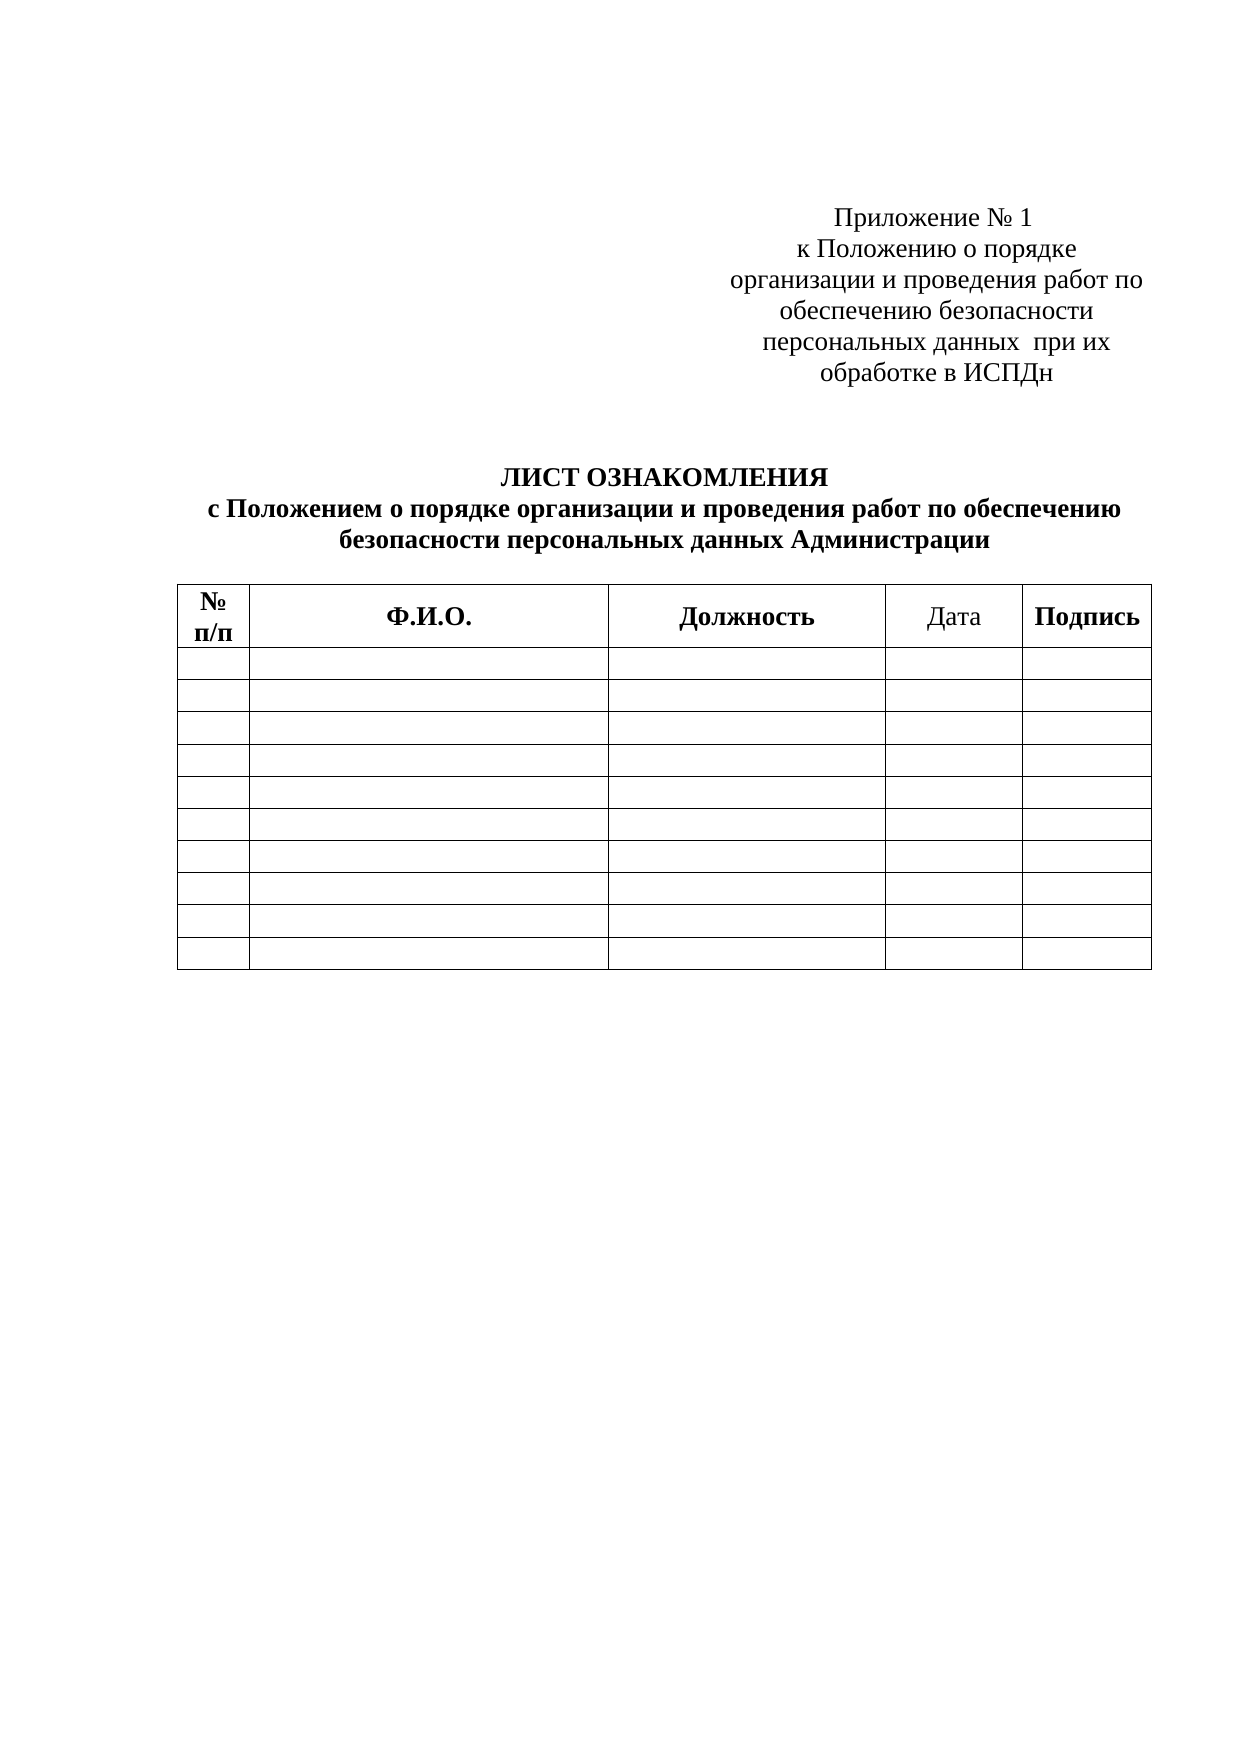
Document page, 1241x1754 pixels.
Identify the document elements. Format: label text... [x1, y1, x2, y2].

table_cell [250, 712, 608, 743]
table_cell [1023, 648, 1151, 679]
table_cell [178, 745, 249, 776]
table_cell [1023, 745, 1151, 776]
table_cell [250, 873, 608, 904]
table_cell [250, 777, 608, 808]
table_cell [178, 938, 249, 969]
table_cell [886, 905, 1022, 937]
table_header Подпись [1023, 585, 1151, 647]
table_cell [1023, 841, 1151, 872]
table_cell [250, 905, 608, 937]
table_header № п/п [178, 585, 249, 647]
table_cell [609, 938, 885, 969]
table_cell [609, 712, 885, 743]
table_cell [609, 680, 885, 711]
table_cell [178, 648, 249, 679]
table_cell [250, 938, 608, 969]
table_header Ф.И.О. [250, 585, 608, 647]
table_cell [886, 680, 1022, 711]
table_cell [1023, 905, 1151, 937]
table_cell [178, 712, 249, 743]
table_cell [178, 809, 249, 840]
table_cell [886, 938, 1022, 969]
table_cell [886, 777, 1022, 808]
table_cell [609, 648, 885, 679]
table_cell [886, 648, 1022, 679]
table_cell [886, 841, 1022, 872]
table_cell [178, 873, 249, 904]
table_cell [178, 680, 249, 711]
table_cell [1023, 809, 1151, 840]
table_header Дата [886, 585, 1022, 647]
table_cell [886, 809, 1022, 840]
table_cell [250, 841, 608, 872]
table_cell [1023, 777, 1151, 808]
table_cell [250, 809, 608, 840]
table_cell [609, 905, 885, 937]
table_cell [609, 841, 885, 872]
table_cell [178, 905, 249, 937]
table_cell [1023, 680, 1151, 711]
table_cell [250, 745, 608, 776]
table_cell [1023, 873, 1151, 904]
table_cell [250, 648, 608, 679]
text ЛИСТ ОЗНАКОМЛЕНИЯ с Положением о порядке организации и проведения работ по обеспечению безопасности персональных данных Администрации [177, 461, 1152, 554]
table_cell [609, 873, 885, 904]
table_cell [1023, 938, 1151, 969]
table_cell [1023, 712, 1151, 743]
table_cell [178, 841, 249, 872]
table_cell [609, 809, 885, 840]
table_cell [609, 745, 885, 776]
table_cell [178, 777, 249, 808]
table_header Должность [609, 585, 885, 647]
text Приложение № 1 к Положению о порядке организации и проведения работ по обеспечению безопасности персональных данных при их обработке в ИСПДн [721, 201, 1152, 387]
table_cell [886, 873, 1022, 904]
table_cell [886, 712, 1022, 743]
table_cell [609, 777, 885, 808]
table_cell [886, 745, 1022, 776]
table_cell [250, 680, 608, 711]
